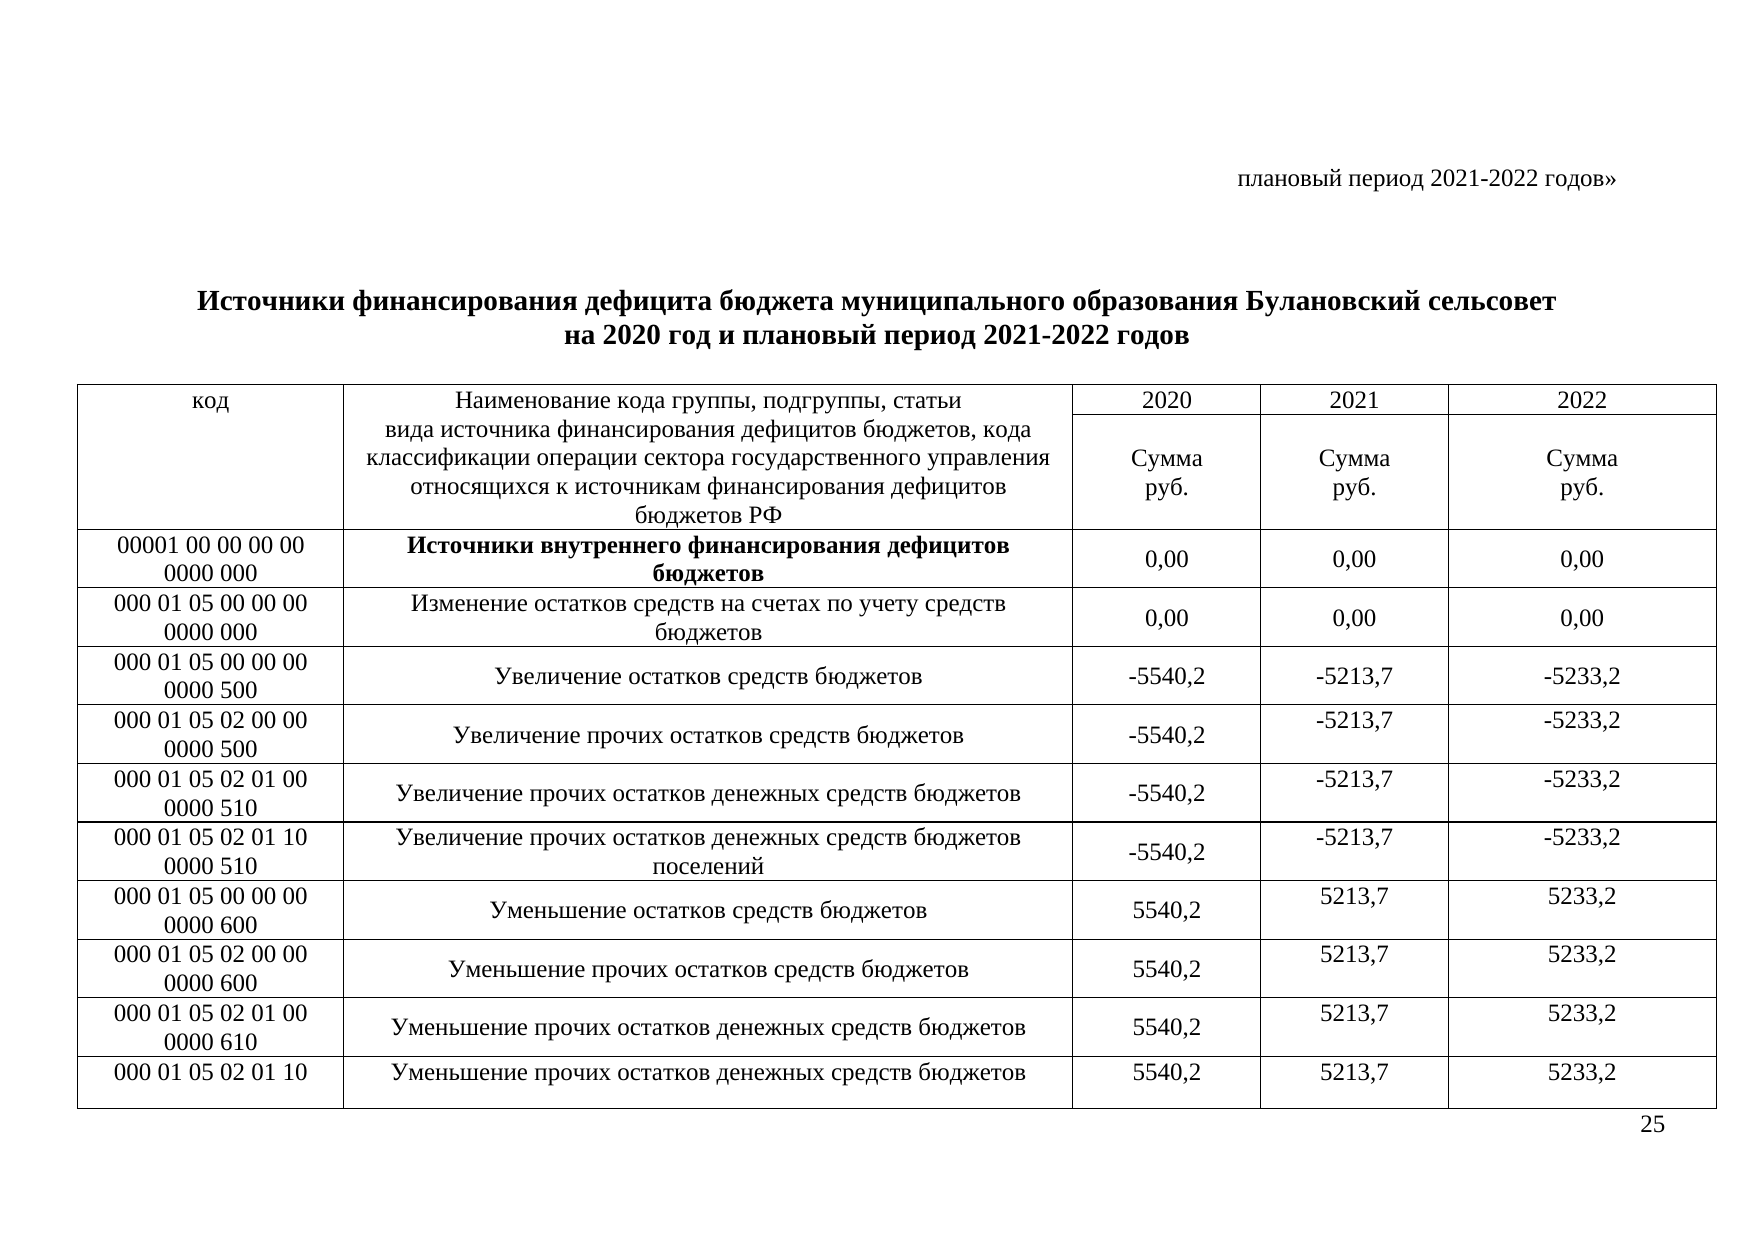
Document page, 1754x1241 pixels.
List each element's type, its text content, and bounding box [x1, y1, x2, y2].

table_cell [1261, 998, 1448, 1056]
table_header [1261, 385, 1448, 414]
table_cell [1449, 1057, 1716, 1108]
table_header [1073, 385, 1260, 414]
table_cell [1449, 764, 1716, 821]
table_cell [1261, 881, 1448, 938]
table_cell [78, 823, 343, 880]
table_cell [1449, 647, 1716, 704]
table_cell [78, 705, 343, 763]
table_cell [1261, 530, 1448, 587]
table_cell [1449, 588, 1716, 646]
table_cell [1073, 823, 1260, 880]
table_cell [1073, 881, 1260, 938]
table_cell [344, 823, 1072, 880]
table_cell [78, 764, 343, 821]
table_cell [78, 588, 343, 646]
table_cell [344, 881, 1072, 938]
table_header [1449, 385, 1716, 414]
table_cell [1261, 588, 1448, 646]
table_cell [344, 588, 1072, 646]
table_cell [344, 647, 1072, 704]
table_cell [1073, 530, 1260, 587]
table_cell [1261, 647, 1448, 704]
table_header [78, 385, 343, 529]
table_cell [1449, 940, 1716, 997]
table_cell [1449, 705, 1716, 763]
text Источники финансирования дефицита бюджета муниципального образования Булановский сельсовет [89, 283, 1665, 317]
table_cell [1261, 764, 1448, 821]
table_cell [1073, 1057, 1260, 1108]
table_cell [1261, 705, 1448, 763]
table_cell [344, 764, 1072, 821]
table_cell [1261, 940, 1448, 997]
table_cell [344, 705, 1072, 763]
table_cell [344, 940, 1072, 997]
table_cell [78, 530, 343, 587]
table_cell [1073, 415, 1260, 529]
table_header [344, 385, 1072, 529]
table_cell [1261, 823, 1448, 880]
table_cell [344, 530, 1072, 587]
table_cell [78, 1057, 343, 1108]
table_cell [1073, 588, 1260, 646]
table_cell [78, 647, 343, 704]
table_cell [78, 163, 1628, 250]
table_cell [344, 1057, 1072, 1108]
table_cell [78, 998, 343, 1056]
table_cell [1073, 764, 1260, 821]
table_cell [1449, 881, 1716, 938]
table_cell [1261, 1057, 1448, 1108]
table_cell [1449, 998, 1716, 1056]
text на 2020 год и плановый период 2021-2022 годов [89, 317, 1665, 350]
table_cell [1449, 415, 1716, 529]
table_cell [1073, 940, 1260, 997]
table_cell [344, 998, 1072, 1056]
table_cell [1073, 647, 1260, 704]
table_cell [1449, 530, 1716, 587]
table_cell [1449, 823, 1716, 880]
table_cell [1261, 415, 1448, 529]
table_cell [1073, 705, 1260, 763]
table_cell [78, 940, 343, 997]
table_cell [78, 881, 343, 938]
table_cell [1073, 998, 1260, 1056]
